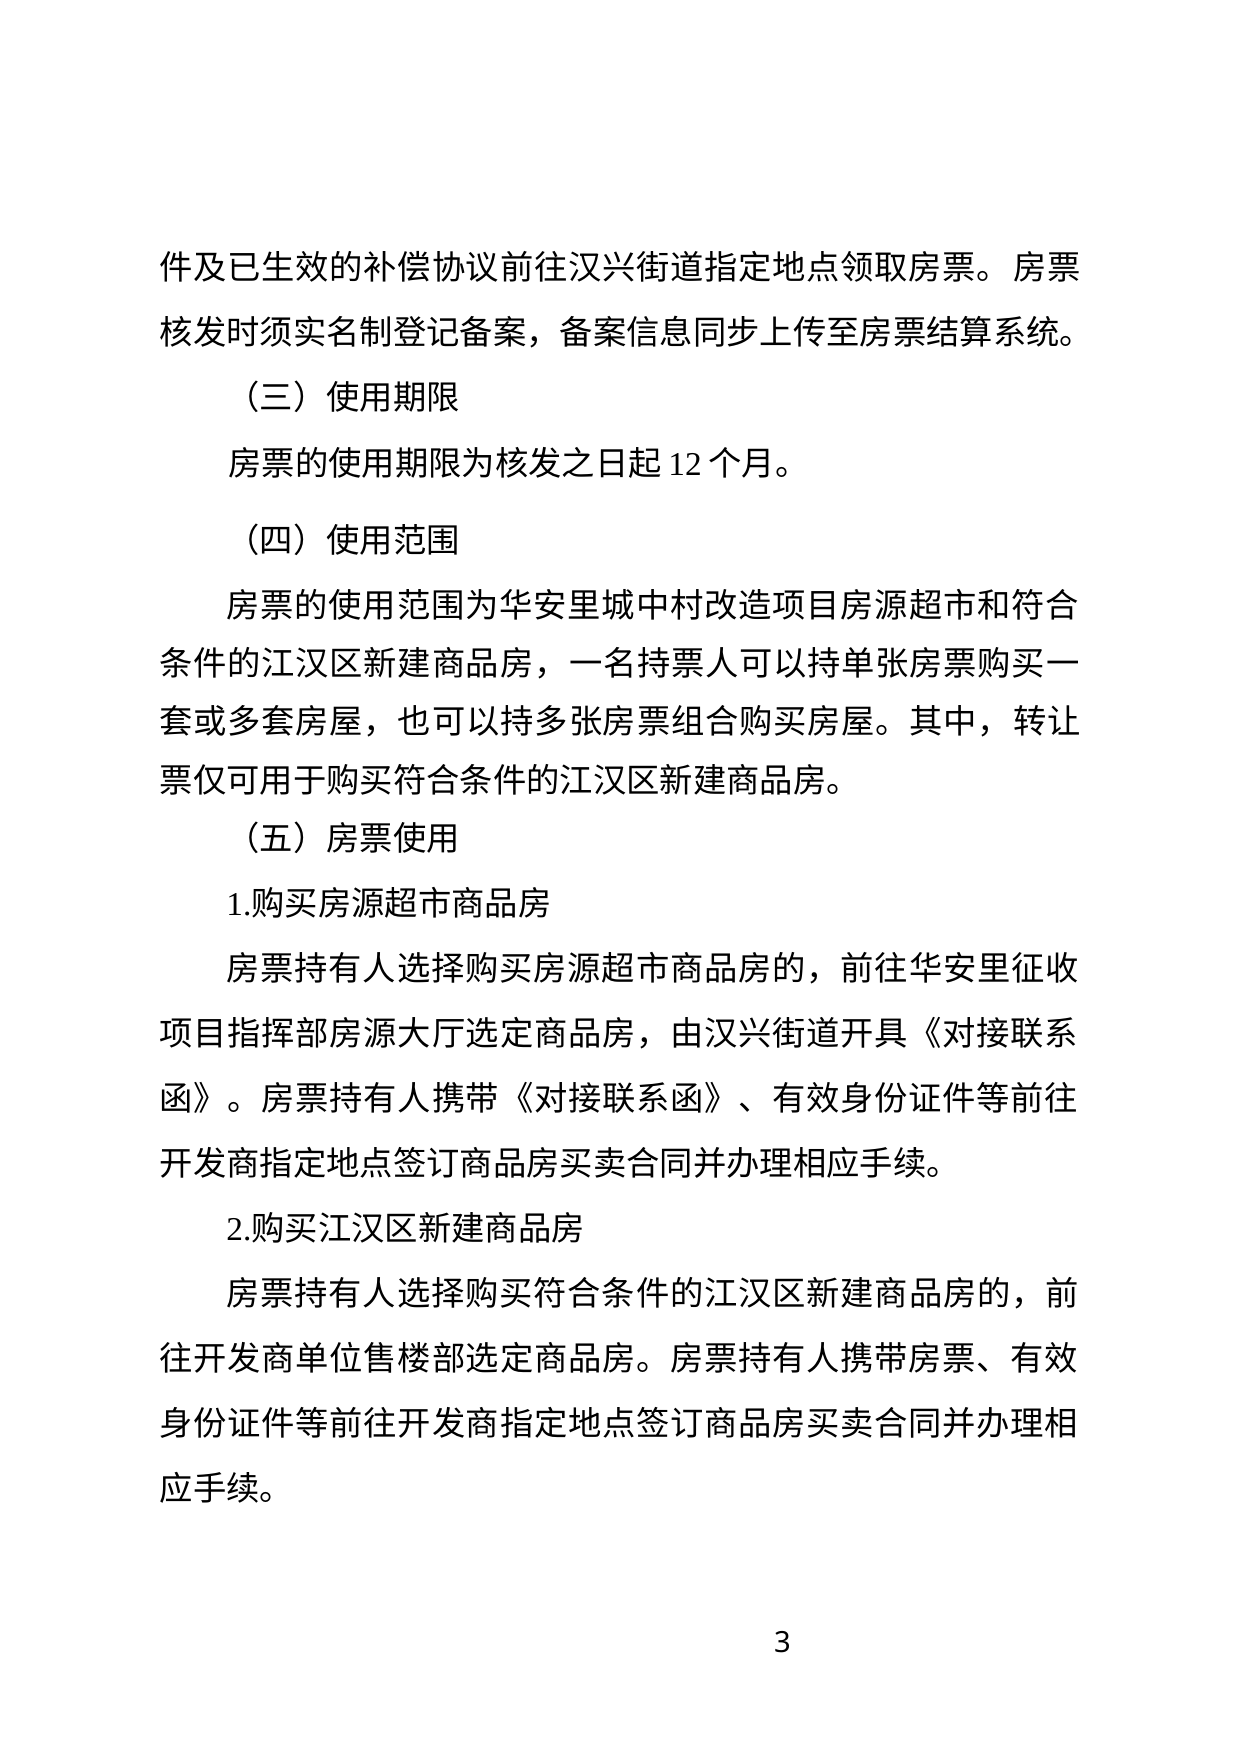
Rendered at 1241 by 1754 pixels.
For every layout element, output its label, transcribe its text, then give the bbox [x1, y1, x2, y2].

list （四）使用范围 [159, 505, 1081, 570]
text 房票的使用范围为华安里城中村改造项目房源超市和符合条件的江汉区新建商品房，一名持票人可以持单张房票购买一套或多套房屋，也可以持多张房票组合购买房屋。其中，转让票仅可用于购买符合条件的江汉区新建商品房。 [159, 570, 1081, 804]
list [159, 233, 1081, 363]
list 1.购买房源超市商品房 [159, 869, 1081, 934]
list （五）房票使用 [159, 804, 1081, 869]
list 房票持有人选择购买房源超市商品房的，前往华安里征收项目指挥部房源大厅选定商品房，由汉兴街道开具《对接联系函》。房票持有人携带《对接联系函》、有效身份证件等前往开发商指定地点签订商品房买卖合同并办理相应手续。 [159, 934, 1081, 1194]
list 2.购买江汉区新建商品房 [159, 1194, 1081, 1259]
text 房票的使用期限为核发之日起12个月。 [159, 428, 1079, 493]
list （三）使用期限 [159, 363, 1081, 428]
list 房票持有人选择购买符合条件的江汉区新建商品房的，前往开发商单位售楼部选定商品房。房票持有人携带房票、有效身份证件等前往开发商指定地点签订商品房买卖合同并办理相应手续。 [159, 1259, 1081, 1519]
